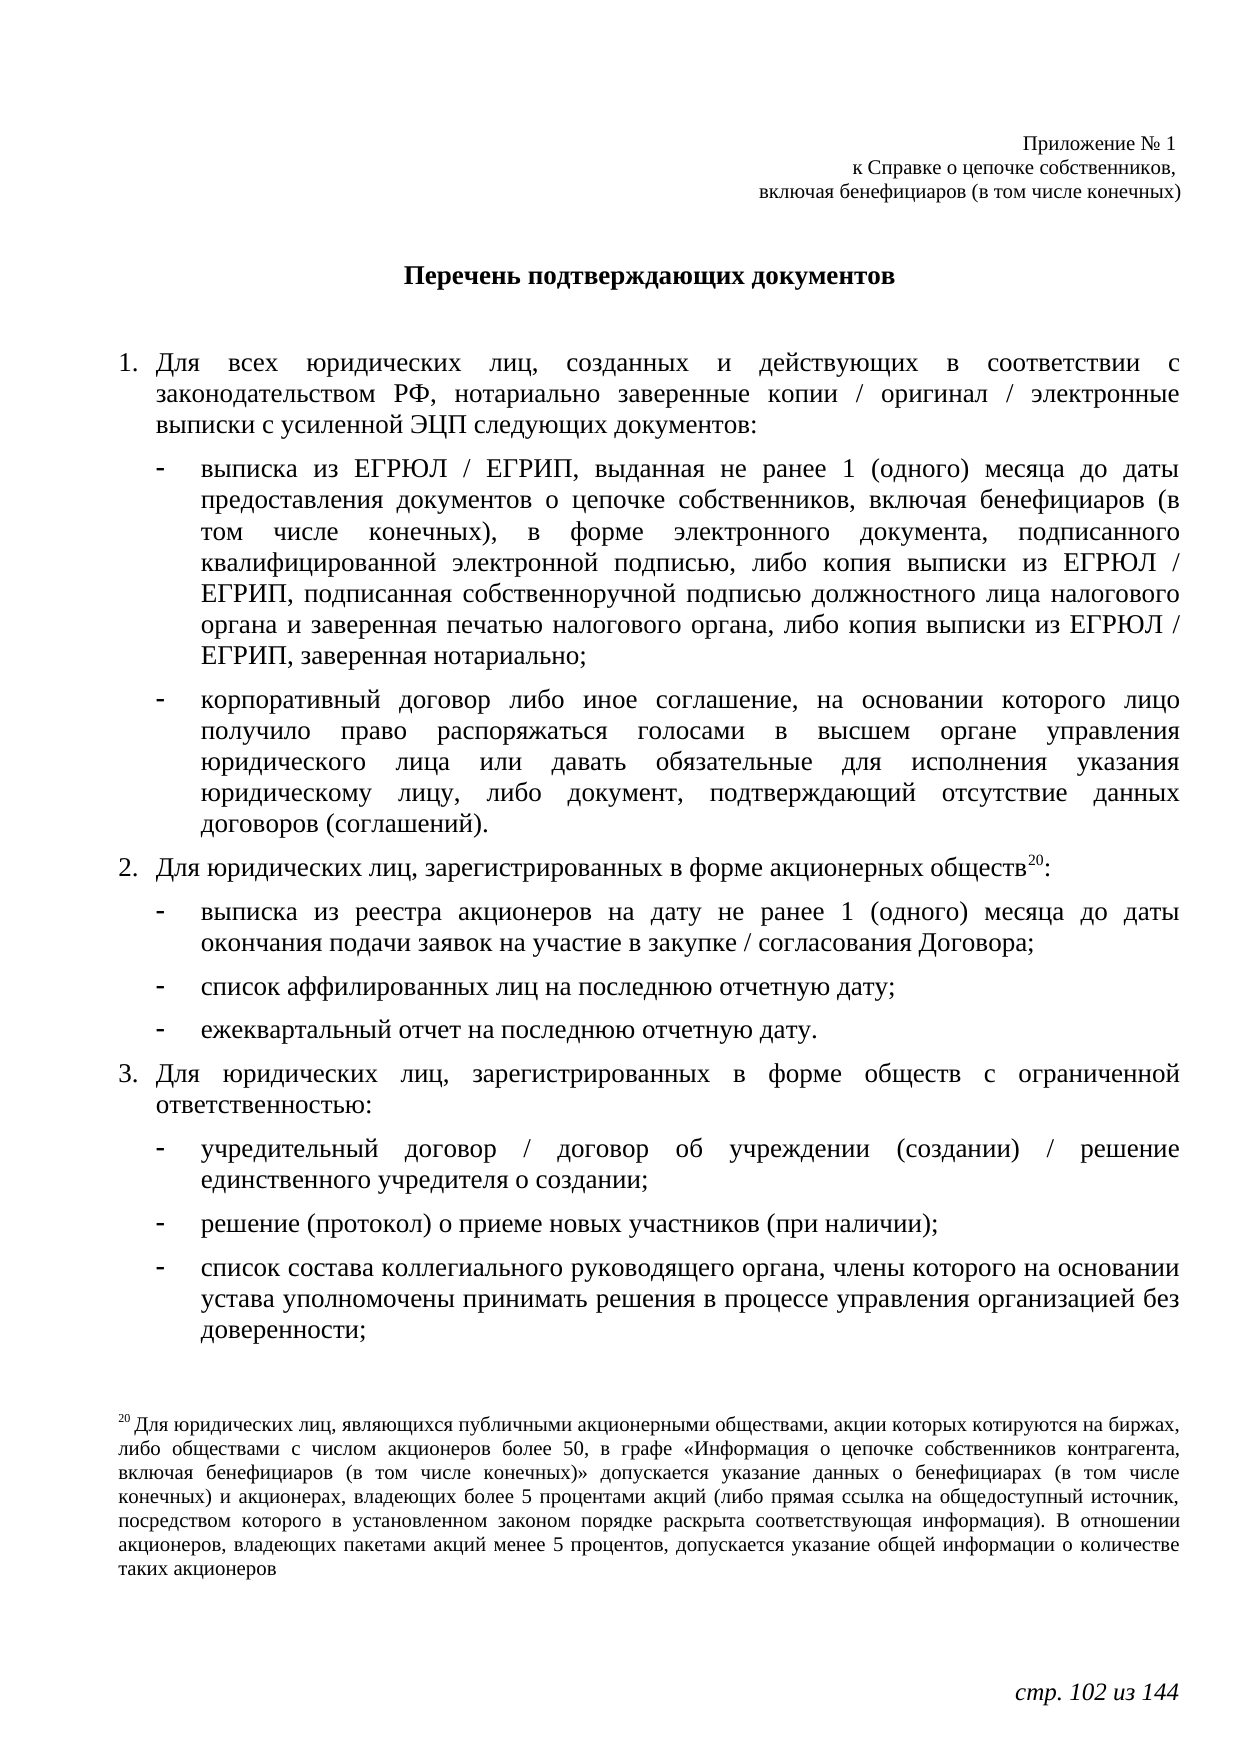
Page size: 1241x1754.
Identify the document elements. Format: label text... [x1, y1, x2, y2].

list Для юридических лиц, зарегистрированных в форме обществ с ограниченной ответственностью: [118, 1057, 1181, 1119]
list Для юридических лиц, зарегистрированных в форме акционерных обществ: [118, 851, 1181, 882]
text Перечень подтверждающих документов [118, 259, 1181, 290]
list решение (протокол) о приеме новых участников (при наличии); [156, 1207, 1181, 1238]
list учредительный договор / договор об учреждении (создании) / решение единственного учредителя о создании; [156, 1132, 1181, 1194]
list ежеквартальный отчет на последнюю отчетную дату. [156, 1013, 1181, 1045]
list список аффилированных лиц на последнюю отчетную дату; [156, 970, 1181, 1001]
text Приложение № 1 к Справке о цепочке собственников, включая бенефициаров (в том числе конечных) [118, 131, 1181, 203]
list выписка из реестра акционеров на дату не ранее 1 (одного) месяца до даты окончания подачи заявок на участие в закупке / согласования Договора; [156, 895, 1181, 957]
list корпоративный договор либо иное соглашение, на основании которого лицо получило право распоряжаться голосами в высшем органе управления юридического лица или давать обязательные для исполнения указания юридическому лицу, либо документ, подтверждающий отсутствие данных договоров (соглашений). [156, 683, 1181, 839]
list выписка из ЕГРЮЛ / ЕГРИП, выданная не ранее 1 (одного) месяца до даты предоставления документов о цепочке собственников, включая бенефициаров (в том числе конечных), в форме электронного документа, подписанного квалифицированной электронной подписью, либо копия выписки из ЕГРЮЛ / ЕГРИП, подписанная собственноручной подписью должностного лица налогового органа и заверенная печатью налогового органа, либо копия выписки из ЕГРЮЛ / ЕГРИП, заверенная нотариально; [156, 452, 1181, 670]
list Для всех юридических лиц, созданных и действующих в соответствии с законодательством РФ, нотариально заверенные копии / оригинал / электронные выписки с усиленной ЭЦП следующих документов: [118, 346, 1181, 440]
